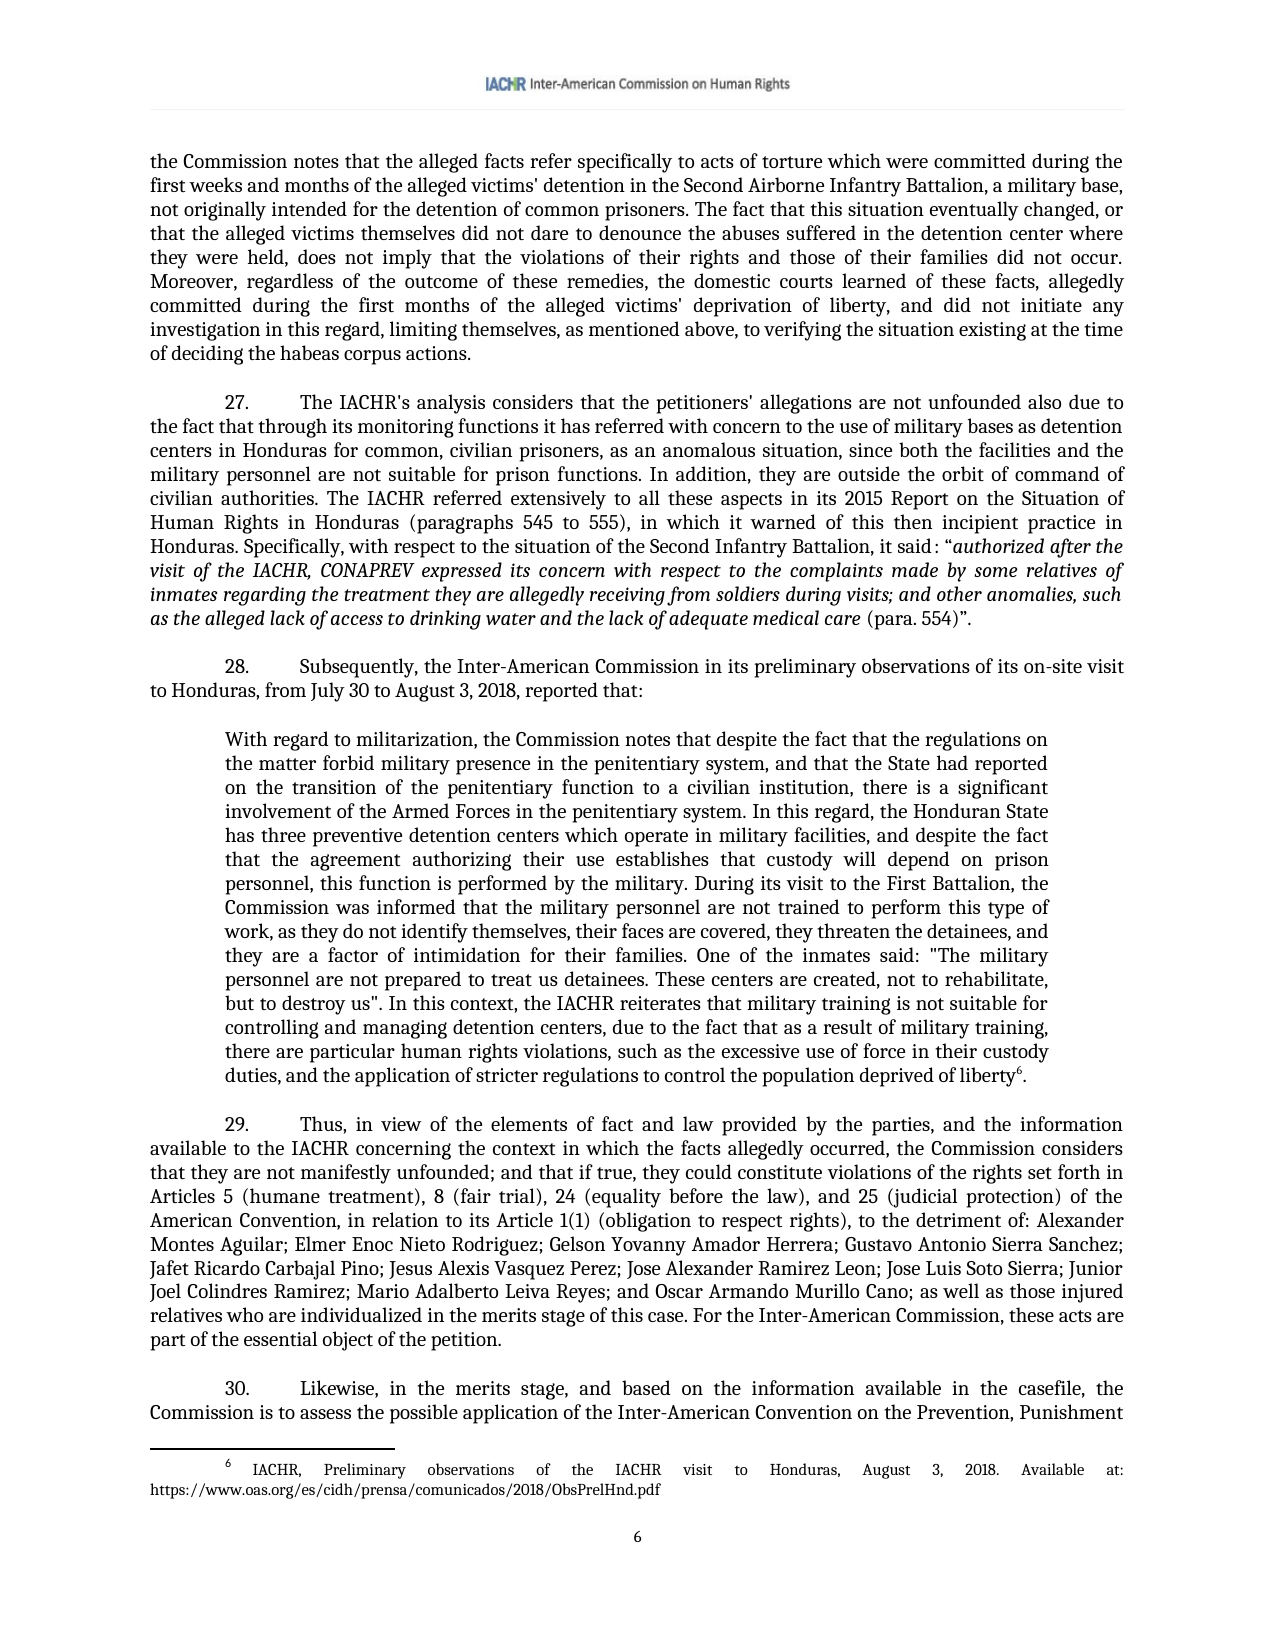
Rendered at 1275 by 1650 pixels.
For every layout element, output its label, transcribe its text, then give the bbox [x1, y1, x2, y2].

list With regard to militarization, the Commission notes that despite the fact that the regulations on the matter forbid military presence in the penitentiary system, and that the State had reported on the transition of the penitentiary function to a civilian institution, there is a significant involvement of the Armed Forces in the penitentiary system. In this regard, the Honduran State has three preventive detention centers which operate in military facilities, and despite the fact that the agreement authorizing their use establishes that custody will depend on prison personnel, this function is performed by the military. During its visit to the First Battalion, the Commission was informed that the military personnel are not trained to perform this type of work, as they do not identify themselves, their faces are covered, they threaten the detainees, and they are a factor of intimidation for their families. One of the inmates said: "The military personnel are not prepared to treat us detainees. These centers are created, not to rehabilitate, but to destroy us". In this context, the IACHR reiterates that military training is not suitable for controlling and managing detention centers, due to the fact that as a result of military training, there are particular human rights violations, such as the excessive use of force in their custody duties, and the application of stricter regulations to control the population deprived of liberty. [225, 728, 1050, 1087]
picture [475, 75, 800, 93]
list The IACHR's analysis considers that the petitioners' allegations are not unfounded also due to the fact that through its monitoring functions it has referred with concern to the use of military bases as detention centers in Honduras for common, civilian prisoners, as an anomalous situation, since both the facilities and the military personnel are not suitable for prison functions. In addition, they are outside the orbit of command of civilian authorities. The IACHR referred extensively to all these aspects in its 2015 Report on the Situation of Human Rights in Honduras (paragraphs 545 to 555), in which it warned of this then incipient practice in Honduras. Specifically, with respect to the situation of the Second Infantry Battalion, it said: “authorized after the visit of the IACHR, CONAPREV expressed its concern with respect to the complaints made by some relatives of inmates regarding the treatment they are allegedly receiving from soldiers during visits; and other anomalies, such as the alleged lack of access to drinking water and the lack of adequate medical care (para. 554)”. [150, 391, 1125, 630]
list Thus, in view of the elements of fact and law provided by the parties, and the information available to the IACHR concerning the context in which the facts allegedly occurred, the Commission considers that they are not manifestly unfounded; and that if true, they could constitute violations of the rights set forth in Articles 5 (humane treatment), 8 (fair trial), 24 (equality before the law), and 25 (judicial protection) of the American Convention, in relation to its Article 1(1) (obligation to respect rights), to the detriment of: Alexander Montes Aguilar; Elmer Enoc Nieto Rodriguez; Gelson Yovanny Amador Herrera; Gustavo Antonio Sierra Sanchez; Jafet Ricardo Carbajal Pino; Jesus Alexis Vasquez Perez; Jose Alexander Ramirez Leon; Jose Luis Soto Sierra; Junior Joel Colindres Ramirez; Mario Adalberto Leiva Reyes; and Oscar Armando Murillo Cano; as well as those injured relatives who are individualized in the merits stage of this case. For the Inter-American Commission, these acts are part of the essential object of the petition. [150, 1112, 1125, 1352]
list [150, 1377, 1125, 1425]
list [150, 150, 1125, 366]
list Subsequently, the Inter-American Commission in its preliminary observations of its on-site visit to Honduras, from July 30 to August 3, 2018, reported that: [150, 655, 1125, 703]
